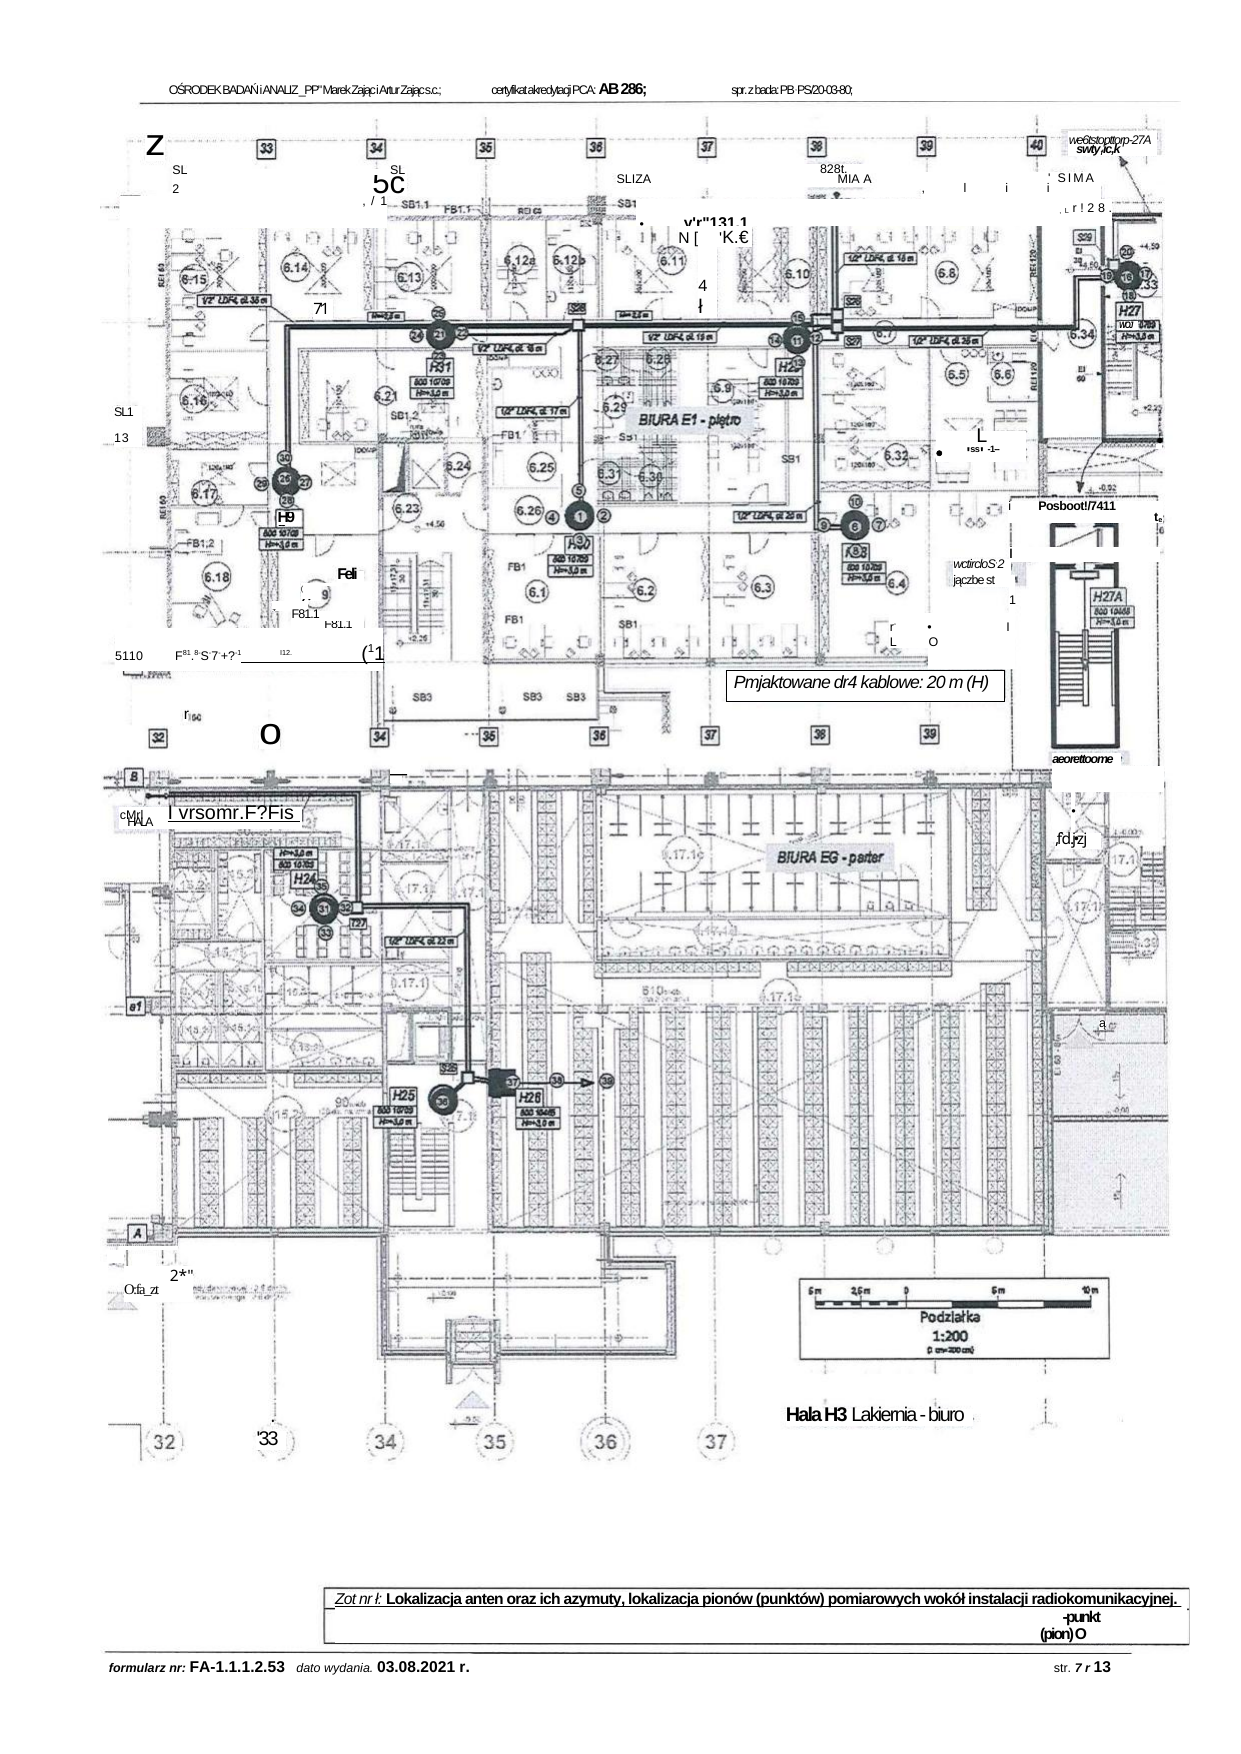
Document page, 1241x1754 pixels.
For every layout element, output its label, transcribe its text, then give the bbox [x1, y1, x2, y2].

picture [100, 101, 109, 1654]
list formularz nr: FA-1.1.1.2.53 dato wydania. 03.08.2021 r. str. 7 r 13 [109, 101, 1196, 1676]
text OŚRODEK BADAŃ i ANALIZ _PP" Marek Zając i Artur Zając s.c.; certyfikat akredytacji PCA: AB 286; spr. z bada: PB,PS/20-03-80; [169, 81, 1196, 98]
